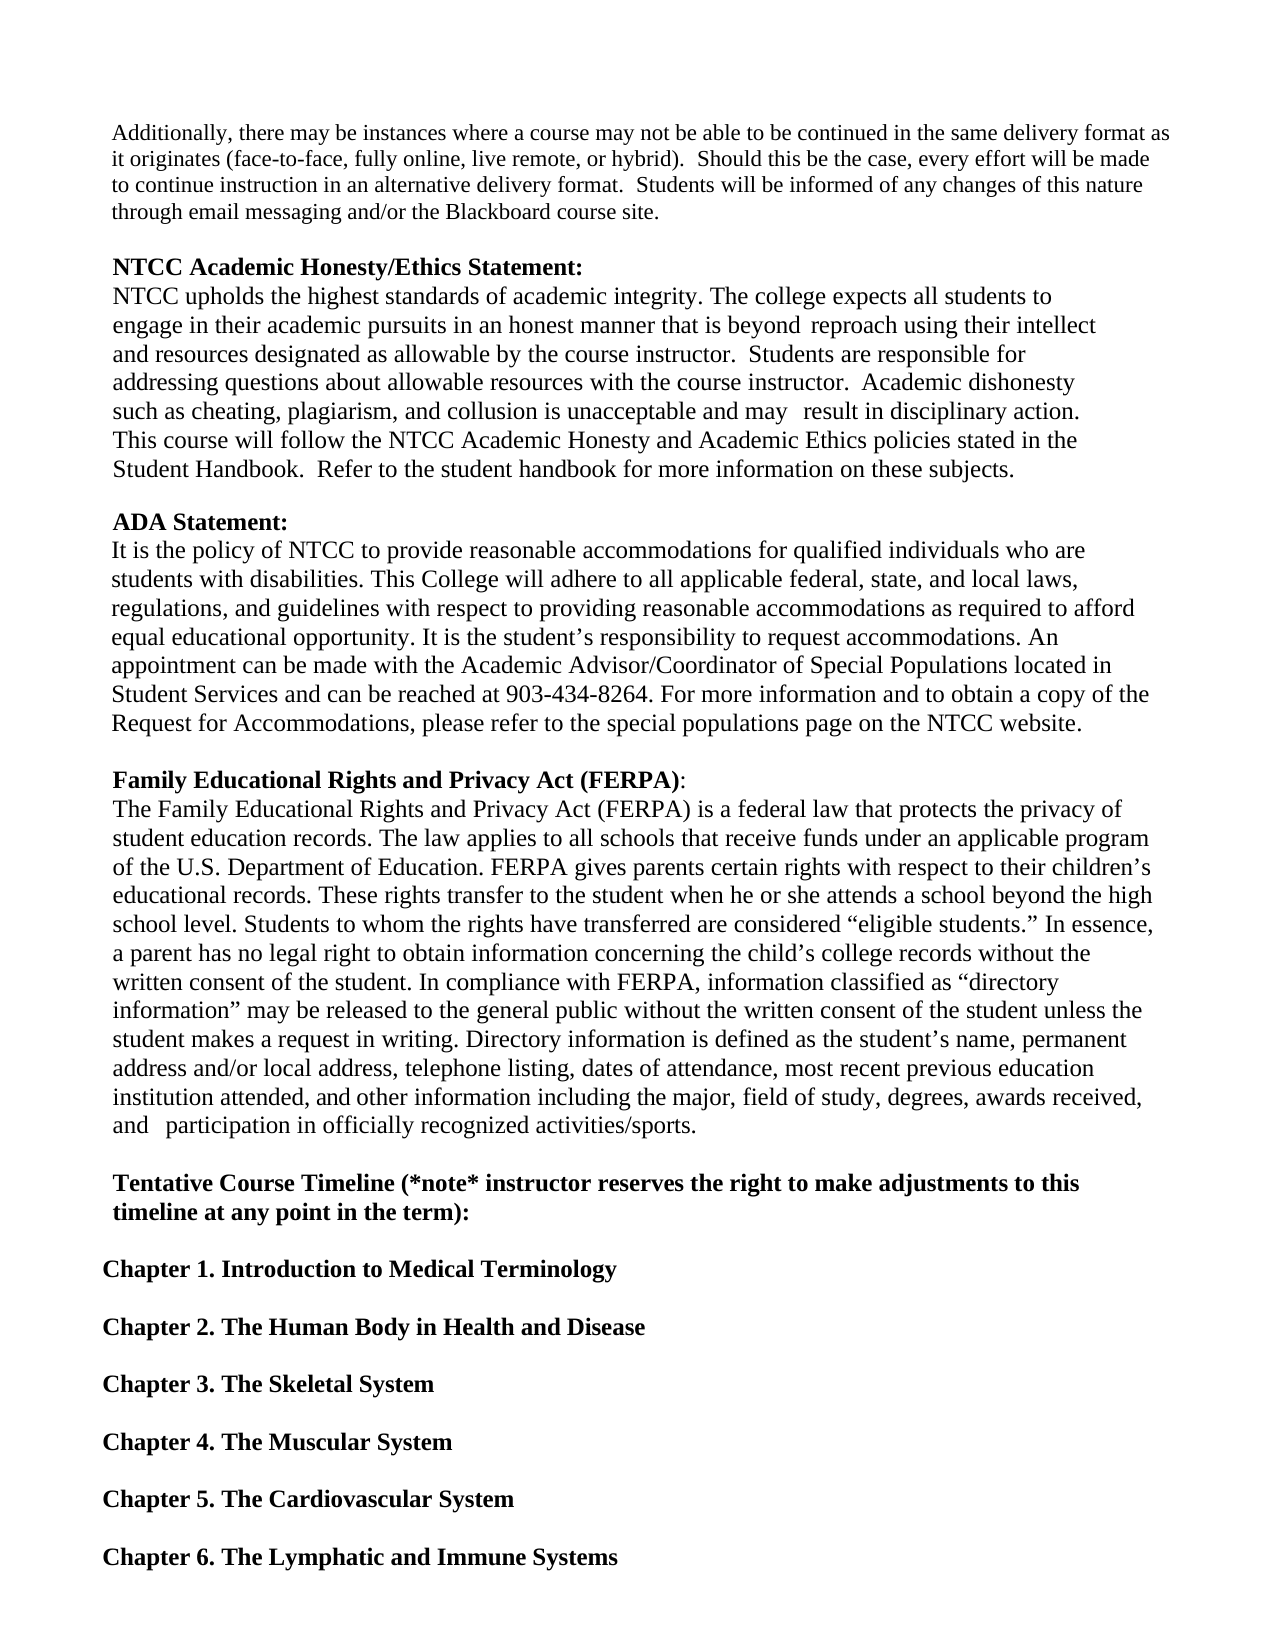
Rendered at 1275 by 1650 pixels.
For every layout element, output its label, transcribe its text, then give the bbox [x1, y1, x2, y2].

text Chapter 4. The Muscular System [102, 1427, 1173, 1456]
text It is the policy of NTCC to provide reasonable accommodations for qualified individuals who are students with disabilities. This College will adhere to all applicable federal, state, and local laws, regulations, and guidelines with respect to providing reasonable accommodations as required to afford equal educational opportunity. It is the student’s responsibility to request accommodations. An appointment can be made with the Academic Advisor/Coordinator of Special Populations located in Student Services and can be reached at 903-434-8264. For more information and to obtain a copy of the Request for Accommodations, please refer to the special populations page on the NTCC website. [111, 536, 1172, 737]
subtitle Family Educational Rights and Privacy Act (FERPA): [112, 766, 1173, 794]
text Tentative Course Timeline (*note* instructor reserves the right to make adjustments to this timeline at any point in the term): [112, 1168, 1158, 1226]
text Chapter 1. Introduction to Medical Terminology [102, 1254, 1173, 1283]
text NTCC upholds the highest standards of academic integrity. The college expects all students to engage in their academic pursuits in an honest manner that is beyond reproach using their intellect and resources designated as allowable by the course instructor. Students are responsible for addressing questions about allowable resources with the course instructor. Academic dishonesty such as cheating, plagiarism, and collusion is unacceptable and may result in disciplinary action. This course will follow the NTCC Academic Honesty and Academic Ethics policies stated in the Student Handbook. Refer to the student handbook for more information on these subjects. [112, 281, 1098, 482]
text The Family Educational Rights and Privacy Act (FERPA) is a federal law that protects the privacy of student education records. The law applies to all schools that receive funds under an applicable program of the U.S. Department of Education. FERPA gives parents certain rights with respect to their children’s educational records. These rights transfer to the student when he or she attends a school beyond the high school level. Students to whom the rights have transferred are considered “eligible students.” In essence, a parent has no legal right to obtain information concerning the child’s college records without the written consent of the student. In compliance with FERPA, information classified as “directory information” may be released to the general public without the written consent of the student unless the student makes a request in writing. Directory information is defined as the student’s name, permanent address and/or local address, telephone listing, dates of attendance, most recent previous education institution attended, and other information including the major, field of study, degrees, awards received, and participation in officially recognized activities/sports. [112, 794, 1158, 1139]
text Chapter 3. The Skeletal System [102, 1369, 1173, 1398]
subtitle NTCC Academic Honesty/Ethics Statement: [112, 253, 1173, 281]
text Chapter 5. The Cardiovascular System [102, 1484, 1173, 1513]
text Chapter 2. The Human Body in Health and Disease [102, 1312, 1173, 1341]
subtitle ADA Statement: [112, 507, 1173, 536]
text Additionally, there may be instances where a course may not be able to be continued in the same delivery format as it originates (face-to-face, fully online, live remote, or hybrid). Should this be the case, every effort will be made to continue instruction in an alternative delivery format. Students will be informed of any changes of this nature through email messaging and/or the Blackboard course site. [111, 119, 1173, 224]
text Chapter 6. The Lymphatic and Immune Systems [102, 1542, 1173, 1571]
